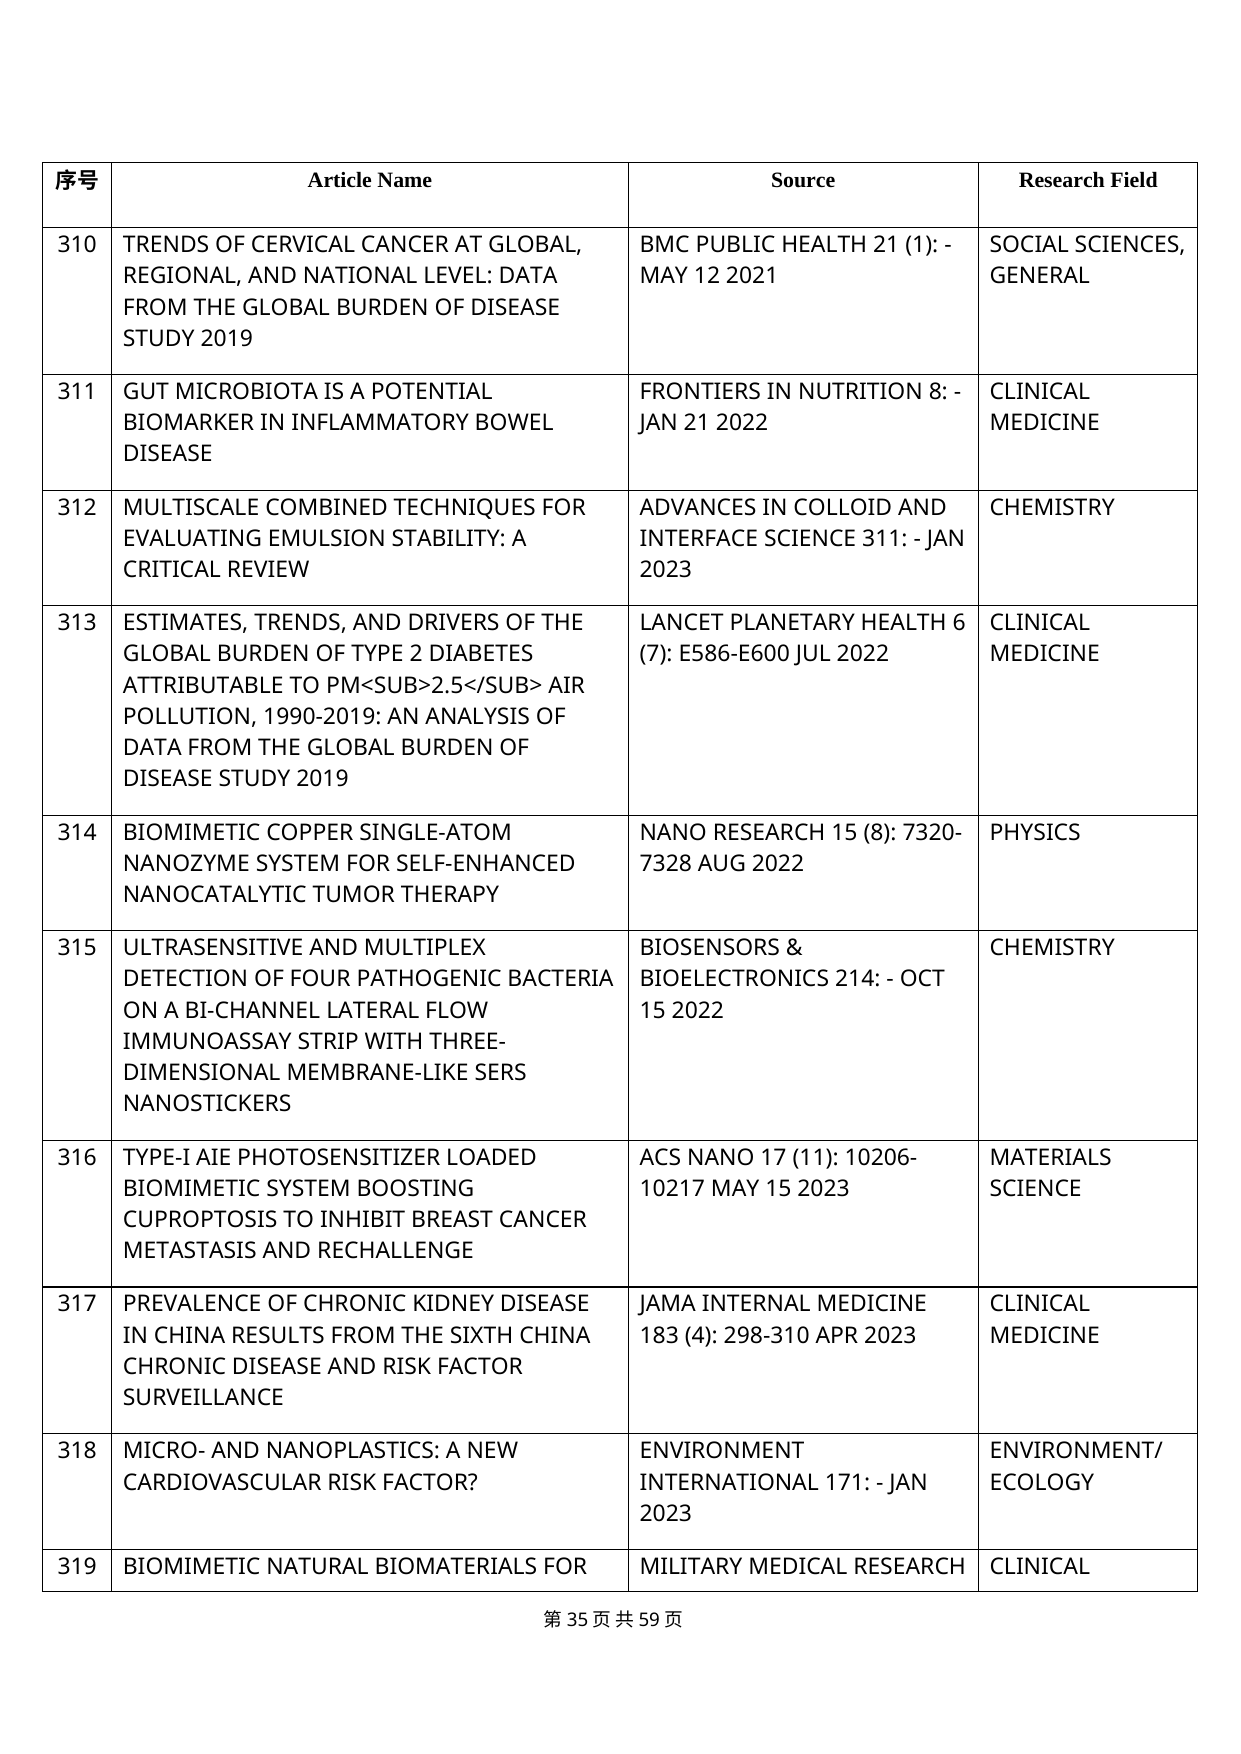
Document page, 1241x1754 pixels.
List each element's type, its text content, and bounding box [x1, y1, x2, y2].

table_cell ENVIRONMENT INTERNATIONAL 171: - JAN 2023 [629, 1434, 978, 1549]
table_header 序号 [43, 163, 111, 227]
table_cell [629, 1550, 978, 1591]
table_cell TYPE-I AIE PHOTOSENSITIZER LOADED BIOMIMETIC SYSTEM BOOSTING CUPROPTOSIS TO INHIBIT BREAST CANCER METASTASIS AND RECHALLENGE [112, 1141, 628, 1286]
table_cell BIOSENSORS & BIOELECTRONICS 214: - OCT 15 2022 [629, 931, 978, 1139]
table_cell CLINICAL MEDICINE [979, 1550, 1197, 1591]
table_cell CLINICAL MEDICINE [979, 1288, 1197, 1433]
table_cell MATERIALS SCIENCE [979, 1141, 1197, 1286]
table_header Research Field [979, 163, 1197, 227]
table_cell 310 [43, 228, 111, 374]
table_cell 316 [43, 1141, 111, 1286]
table_cell BIOMIMETIC COPPER SINGLE-ATOM NANOZYME SYSTEM FOR SELF-ENHANCED NANOCATALYTIC TUMOR THERAPY [112, 816, 628, 930]
table_cell GUT MICROBIOTA IS A POTENTIAL BIOMARKER IN INFLAMMATORY BOWEL DISEASE [112, 375, 628, 489]
table_cell MICRO- AND NANOPLASTICS: A NEW CARDIOVASCULAR RISK FACTOR? [112, 1434, 628, 1549]
table_cell BMC PUBLIC HEALTH 21 (1): - MAY 12 2021 [629, 228, 978, 374]
table_cell 312 [43, 491, 111, 605]
table_cell ADVANCES IN COLLOID AND INTERFACE SCIENCE 311: - JAN 2023 [629, 491, 978, 605]
table_cell MULTISCALE COMBINED TECHNIQUES FOR EVALUATING EMULSION STABILITY: A CRITICAL REVIEW [112, 491, 628, 605]
table_cell ESTIMATES, TRENDS, AND DRIVERS OF THE GLOBAL BURDEN OF TYPE 2 DIABETES ATTRIBUTABLE TO PM<SUB>2.5</SUB> AIR POLLUTION, 1990-2019: AN ANALYSIS OF DATA FROM THE GLOBAL BURDEN OF DISEASE STUDY 2019 [112, 606, 628, 814]
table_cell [112, 1550, 628, 1591]
table_cell 313 [43, 606, 111, 814]
table_cell 317 [43, 1288, 111, 1433]
table_cell CHEMISTRY [979, 931, 1197, 1139]
table_header Source [629, 163, 978, 227]
table_cell 315 [43, 931, 111, 1139]
table_cell TRENDS OF CERVICAL CANCER AT GLOBAL, REGIONAL, AND NATIONAL LEVEL: DATA FROM THE GLOBAL BURDEN OF DISEASE STUDY 2019 [112, 228, 628, 374]
table_cell CLINICAL MEDICINE [979, 606, 1197, 814]
table_cell NANO RESEARCH 15 (8): 7320-7328 AUG 2022 [629, 816, 978, 930]
table_cell FRONTIERS IN NUTRITION 8: - JAN 21 2022 [629, 375, 978, 489]
table_cell CHEMISTRY [979, 491, 1197, 605]
table_cell ACS NANO 17 (11): 10206-10217 MAY 15 2023 [629, 1141, 978, 1286]
table_cell ULTRASENSITIVE AND MULTIPLEX DETECTION OF FOUR PATHOGENIC BACTERIA ON A BI-CHANNEL LATERAL FLOW IMMUNOASSAY STRIP WITH THREE-DIMENSIONAL MEMBRANE-LIKE SERS NANOSTICKERS [112, 931, 628, 1139]
table_cell PHYSICS [979, 816, 1197, 930]
table_cell PREVALENCE OF CHRONIC KIDNEY DISEASE IN CHINA RESULTS FROM THE SIXTH CHINA CHRONIC DISEASE AND RISK FACTOR SURVEILLANCE [112, 1288, 628, 1433]
table_cell 311 [43, 375, 111, 489]
table_cell 318 [43, 1434, 111, 1549]
table_cell JAMA INTERNAL MEDICINE 183 (4): 298-310 APR 2023 [629, 1288, 978, 1433]
table_cell SOCIAL SCIENCES, GENERAL [979, 228, 1197, 374]
table_cell CLINICAL MEDICINE [979, 375, 1197, 489]
table_cell ENVIRONMENT/ECOLOGY [979, 1434, 1197, 1549]
table_cell 314 [43, 816, 111, 930]
table_cell 319 [43, 1550, 111, 1591]
table_cell LANCET PLANETARY HEALTH 6 (7): E586-E600 JUL 2022 [629, 606, 978, 814]
table_header Article Name [112, 163, 628, 227]
